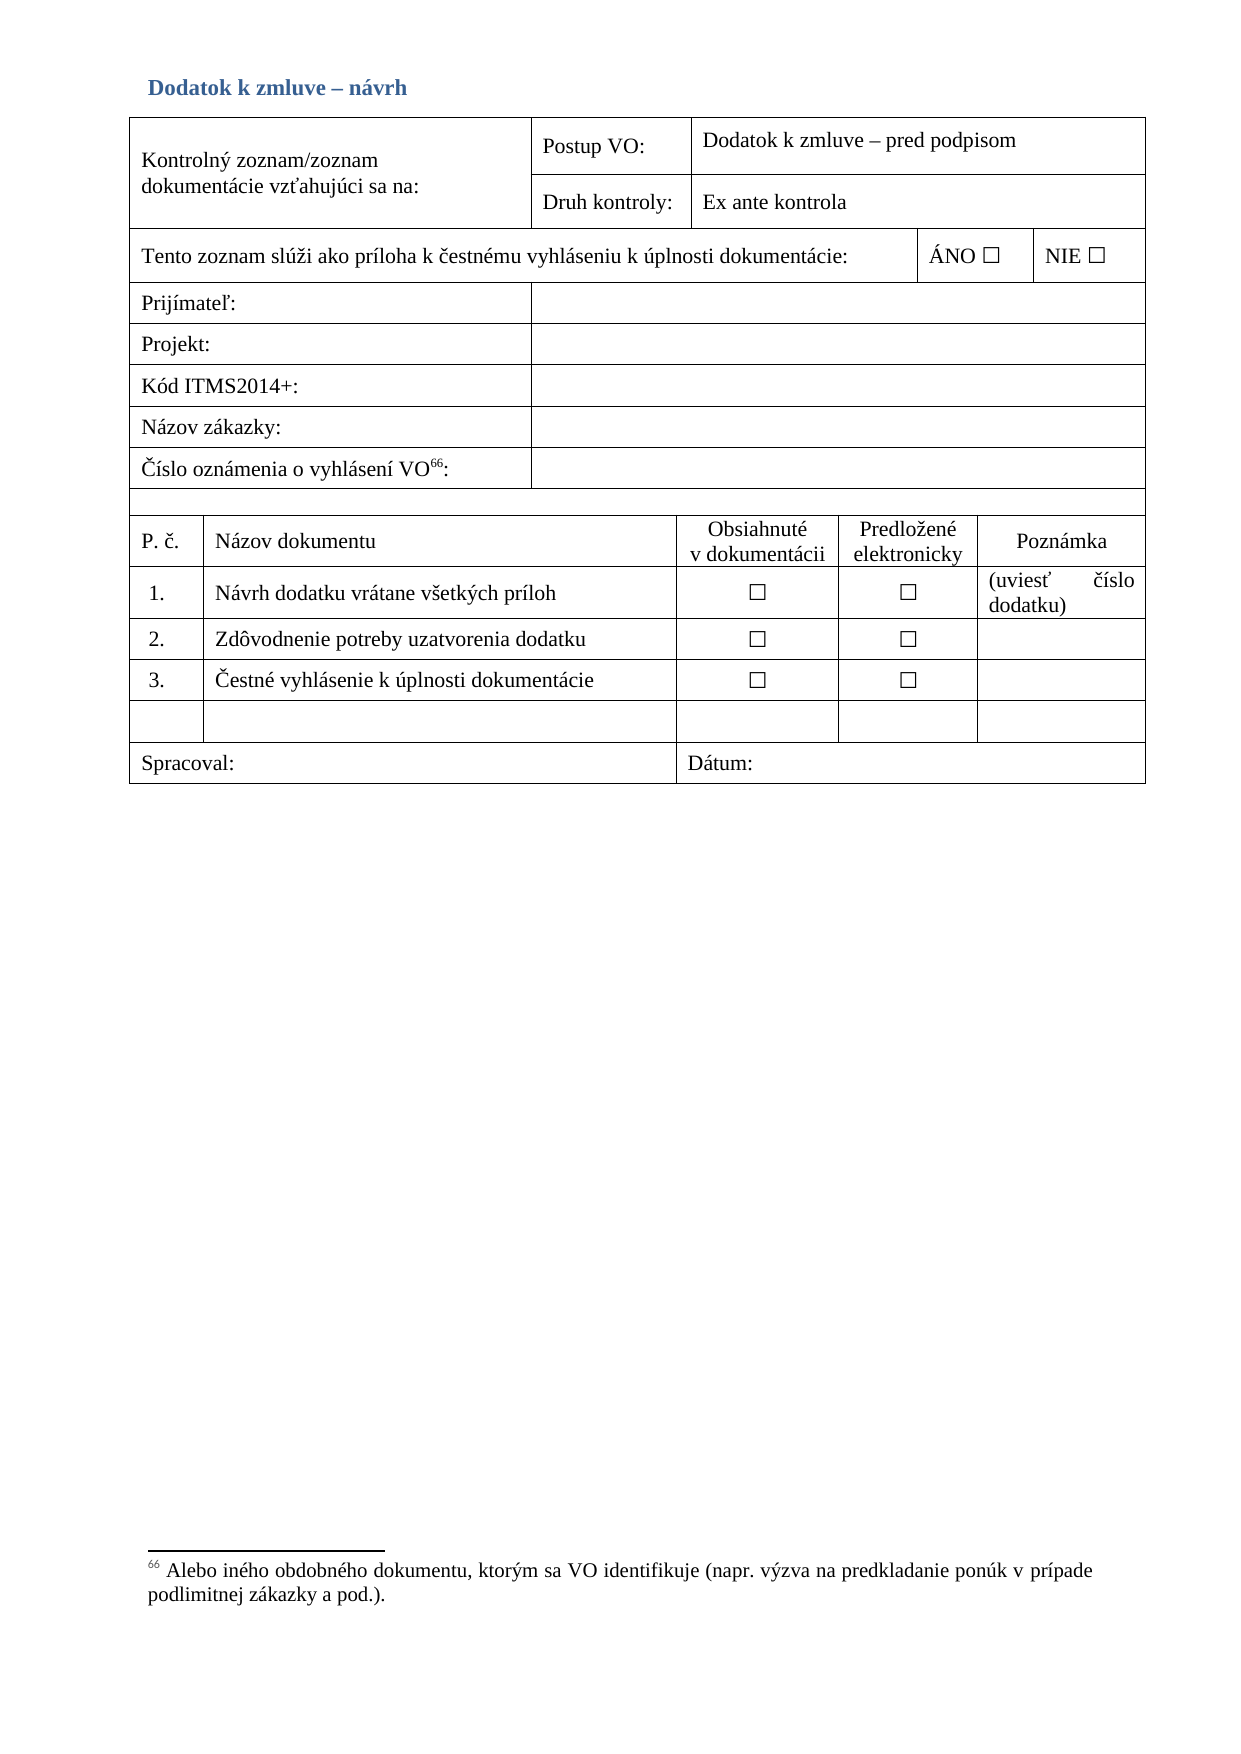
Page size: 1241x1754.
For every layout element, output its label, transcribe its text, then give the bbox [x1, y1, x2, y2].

table_cell ☐ [839, 567, 977, 617]
table_cell [130, 660, 203, 700]
table_header Postup VO: [532, 118, 691, 174]
table_cell ☐ [839, 660, 977, 700]
table_cell Tento zoznam slúži ako príloha k čestnému vyhláseniu k úplnosti dokumentácie: [130, 229, 917, 282]
table_cell Predložené elektronicky [839, 516, 977, 566]
table_cell [130, 489, 1145, 514]
table_header Dodatok k zmluve – pred podpisom [692, 118, 1145, 174]
table_cell Prijímateľ: [130, 283, 531, 323]
table_cell Číslo oznámenia o vyhlásení VO: [130, 448, 531, 488]
table_header Kontrolný zoznam/zoznam dokumentácie vzťahujúci sa na: [130, 118, 531, 228]
table_cell Dátum: [677, 743, 1145, 783]
table_cell [130, 567, 203, 617]
table_cell Zdôvodnenie potreby uzatvorenia dodatku [204, 619, 676, 659]
table_cell [204, 701, 676, 742]
table_cell ☐ [677, 619, 838, 659]
table_cell Čestné vyhlásenie k úplnosti dokumentácie [204, 660, 676, 700]
table_cell Ex ante kontrola [692, 175, 1145, 228]
subtitle Dodatok k zmluve – návrh [148, 74, 1093, 100]
table_cell Projekt: [130, 324, 531, 364]
table_cell [978, 619, 1145, 659]
table_cell [532, 365, 1145, 406]
table_cell (uviesť číslo dodatku) [978, 567, 1145, 617]
table_cell [839, 701, 977, 742]
table_cell [532, 283, 1145, 323]
table_cell Návrh dodatku vrátane všetkých príloh [204, 567, 676, 617]
table_cell [532, 448, 1145, 488]
table_cell [978, 660, 1145, 700]
table_cell ☐ [677, 660, 838, 700]
table_cell [978, 701, 1145, 742]
table_cell NIE ☐ [1034, 229, 1145, 282]
table_cell [532, 407, 1145, 447]
table_cell [677, 701, 838, 742]
table_cell Poznámka [978, 516, 1145, 566]
table_cell [532, 324, 1145, 364]
table_cell Druh kontroly: [532, 175, 691, 228]
table_cell P. č. [130, 516, 203, 566]
table_cell Obsiahnuté v dokumentácii [677, 516, 838, 566]
table_cell [130, 701, 203, 742]
table_cell [130, 619, 203, 659]
table_cell ☐ [677, 567, 838, 617]
table_cell ÁNO ☐ [918, 229, 1033, 282]
table_cell ☐ [839, 619, 977, 659]
table_cell Spracoval: [130, 743, 676, 783]
table_cell Kód ITMS2014+: [130, 365, 531, 406]
table_cell Názov zákazky: [130, 407, 531, 447]
table_cell Názov dokumentu [204, 516, 676, 566]
